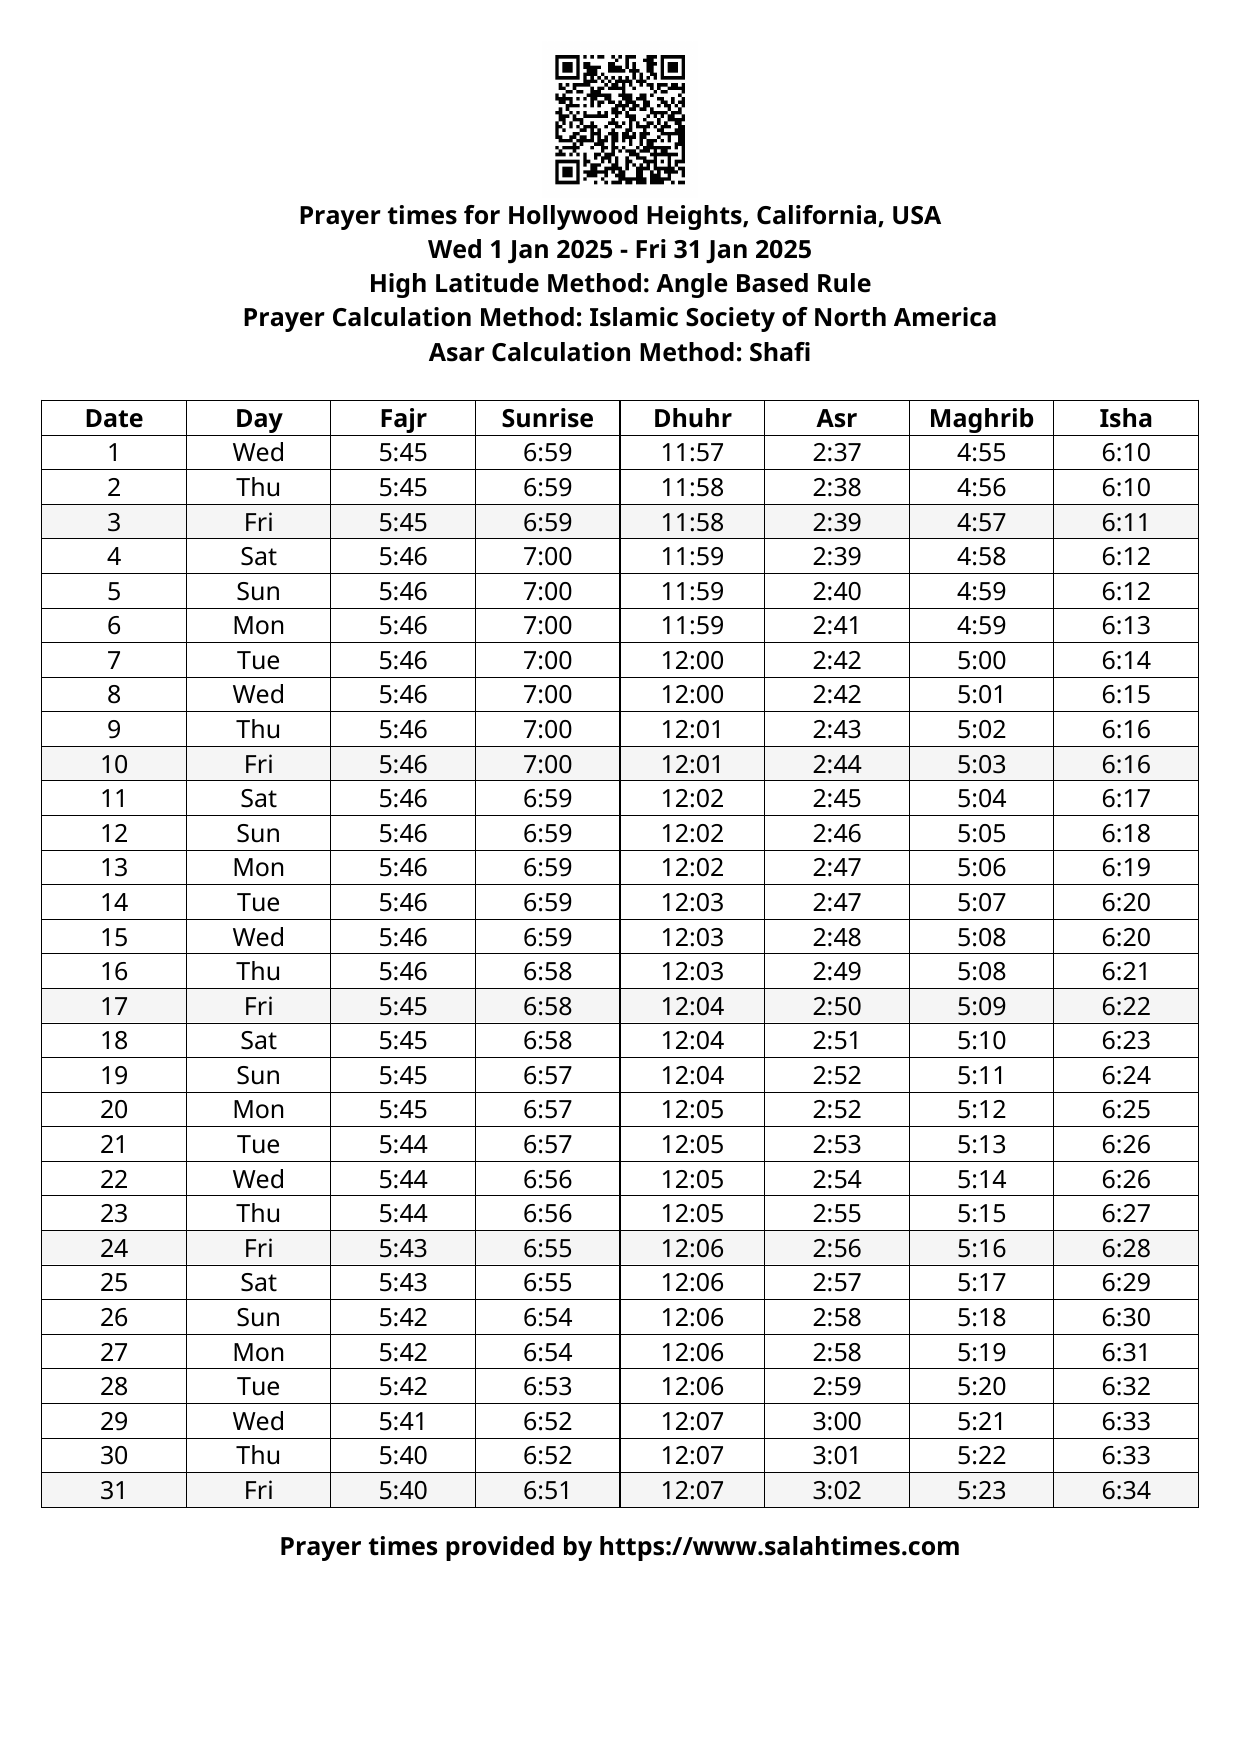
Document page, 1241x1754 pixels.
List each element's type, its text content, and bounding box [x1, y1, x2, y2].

table_cell Thu [187, 1196, 330, 1230]
table_cell Tue [187, 1369, 330, 1403]
table_cell Fri [187, 989, 330, 1022]
table_cell 5:13 [910, 1127, 1053, 1161]
table_cell 13 [42, 851, 186, 884]
table_cell 12:05 [621, 1162, 764, 1195]
table_cell 11:58 [621, 470, 764, 504]
table_cell 7:00 [476, 609, 619, 642]
table_cell Sun [187, 816, 330, 849]
table_cell 19 [42, 1058, 186, 1092]
table_cell 7:00 [476, 712, 619, 746]
table_cell 5:46 [331, 954, 475, 988]
table_cell 6:57 [476, 1058, 619, 1092]
table_cell 6:54 [476, 1300, 619, 1334]
table_cell 5:15 [910, 1196, 1053, 1230]
table_cell 5:06 [910, 851, 1053, 884]
table_cell 2:47 [765, 851, 909, 884]
table_cell 24 [42, 1231, 186, 1264]
table_header Fajr [331, 401, 475, 434]
table_cell 11:59 [621, 574, 764, 607]
table_cell 12:03 [621, 920, 764, 953]
table_cell 5:45 [331, 1093, 475, 1126]
table_cell 5:45 [331, 436, 475, 469]
table_cell 6:24 [1054, 1058, 1198, 1092]
table_cell 7:00 [476, 574, 619, 607]
table_cell Mon [187, 1093, 330, 1126]
table_cell 5:22 [910, 1439, 1053, 1472]
table_cell 10 [42, 747, 186, 780]
table_cell 5:42 [331, 1300, 475, 1334]
table_cell 8 [42, 678, 186, 711]
table_cell 4:59 [910, 574, 1053, 607]
table_cell 5:02 [910, 712, 1053, 746]
table_cell 6:16 [1054, 712, 1198, 746]
table_cell 12:07 [621, 1439, 764, 1472]
table_cell 28 [42, 1369, 186, 1403]
table_cell 6:58 [476, 989, 619, 1022]
table_cell 12:02 [621, 781, 764, 815]
table_cell 5:40 [331, 1473, 475, 1507]
table_cell 2:43 [765, 712, 909, 746]
table_cell 6:11 [1054, 505, 1198, 538]
table_cell 6:59 [476, 851, 619, 884]
table_cell 2:53 [765, 1127, 909, 1161]
table_cell 5:04 [910, 781, 1053, 815]
table_cell 26 [42, 1300, 186, 1334]
table_cell 5:19 [910, 1335, 1053, 1368]
table_cell Thu [187, 1439, 330, 1472]
table_cell 5:08 [910, 954, 1053, 988]
table_cell 2:46 [765, 816, 909, 849]
table_cell Tue [187, 1127, 330, 1161]
table_cell Wed [187, 678, 330, 711]
table_cell 5:45 [331, 505, 475, 538]
table_header Sunrise [476, 401, 619, 434]
table_cell 12:04 [621, 1058, 764, 1092]
table_cell Tue [187, 885, 330, 919]
table_cell 2:41 [765, 609, 909, 642]
table_cell 6:58 [476, 954, 619, 988]
table_cell 12:00 [621, 643, 764, 677]
table_cell 2:52 [765, 1093, 909, 1126]
table_cell 5:14 [910, 1162, 1053, 1195]
table_cell 11:59 [621, 609, 764, 642]
table_cell Sun [187, 574, 330, 607]
table_cell 6:17 [1054, 781, 1198, 815]
table_cell 5:46 [331, 747, 475, 780]
table_cell Sat [187, 539, 330, 573]
table_cell 5:20 [910, 1369, 1053, 1403]
table_cell 6:33 [1054, 1404, 1198, 1437]
table_header Dhuhr [621, 401, 764, 434]
table_cell 11:58 [621, 505, 764, 538]
table_cell 22 [42, 1162, 186, 1195]
table_cell 2:45 [765, 781, 909, 815]
table_cell 6:27 [1054, 1196, 1198, 1230]
table_cell 6:55 [476, 1266, 619, 1299]
table_cell 2:44 [765, 747, 909, 780]
table_cell 6:56 [476, 1196, 619, 1230]
table_cell 5:18 [910, 1300, 1053, 1334]
table_cell Sun [187, 1300, 330, 1334]
table_cell 5:46 [331, 539, 475, 573]
table_cell 3:00 [765, 1404, 909, 1437]
table_cell 18 [42, 1024, 186, 1057]
table_cell 1 [42, 436, 186, 469]
table_cell 2:51 [765, 1024, 909, 1057]
table_cell 4:56 [910, 470, 1053, 504]
table_cell Mon [187, 851, 330, 884]
table_header Isha [1054, 401, 1198, 434]
table_cell Mon [187, 609, 330, 642]
table_cell 6:59 [476, 816, 619, 849]
table_cell 4:58 [910, 539, 1053, 573]
table_cell 5:46 [331, 574, 475, 607]
table_cell 5:16 [910, 1231, 1053, 1264]
table_cell Sat [187, 781, 330, 815]
table_cell 6:14 [1054, 643, 1198, 677]
table_cell 7:00 [476, 678, 619, 711]
text Prayer times for Hollywood Heights, California, USA [42, 198, 1198, 232]
table_cell 5:43 [331, 1231, 475, 1264]
table_cell Fri [187, 747, 330, 780]
table_cell 2:50 [765, 989, 909, 1022]
table_cell Thu [187, 954, 330, 988]
table_cell 2:39 [765, 539, 909, 573]
table_cell 4:55 [910, 436, 1053, 469]
table_cell 2:57 [765, 1266, 909, 1299]
table_cell 2:38 [765, 470, 909, 504]
table_cell 6 [42, 609, 186, 642]
table_cell 6:13 [1054, 609, 1198, 642]
table_cell 6:26 [1054, 1162, 1198, 1195]
table_cell 6:58 [476, 1024, 619, 1057]
table_cell 6:59 [476, 781, 619, 815]
table_cell 6:59 [476, 920, 619, 953]
table_cell 6:33 [1054, 1439, 1198, 1472]
table_cell 5:44 [331, 1127, 475, 1161]
table_cell 23 [42, 1196, 186, 1230]
table_cell 6:59 [476, 505, 619, 538]
table_cell 12:06 [621, 1300, 764, 1334]
table_cell 17 [42, 989, 186, 1022]
table_cell Thu [187, 470, 330, 504]
table_cell 6:32 [1054, 1369, 1198, 1403]
table_cell 12:06 [621, 1231, 764, 1264]
table_cell Wed [187, 1404, 330, 1437]
table_cell 6:59 [476, 885, 619, 919]
table_cell 27 [42, 1335, 186, 1368]
table_cell 12:04 [621, 989, 764, 1022]
table_cell 11:57 [621, 436, 764, 469]
table_cell 5:08 [910, 920, 1053, 953]
table_cell 12:07 [621, 1473, 764, 1507]
table_cell 2:39 [765, 505, 909, 538]
table_cell 5:46 [331, 816, 475, 849]
table_cell 5:45 [331, 1024, 475, 1057]
table_cell 4:59 [910, 609, 1053, 642]
table_cell 5:46 [331, 885, 475, 919]
table_cell 15 [42, 920, 186, 953]
table_cell 12:05 [621, 1196, 764, 1230]
table_header Date [42, 401, 186, 434]
text Asar Calculation Method: Shafi [42, 334, 1198, 368]
table_cell 5:45 [331, 989, 475, 1022]
table_cell 12:05 [621, 1093, 764, 1126]
table_cell 12:06 [621, 1335, 764, 1368]
table_cell 2:37 [765, 436, 909, 469]
table_cell 5:46 [331, 920, 475, 953]
table_cell 12:02 [621, 851, 764, 884]
table_cell 5:10 [910, 1024, 1053, 1057]
table_cell 12:06 [621, 1266, 764, 1299]
table_cell 2:58 [765, 1335, 909, 1368]
table_cell 12:07 [621, 1404, 764, 1437]
table_cell 5:46 [331, 712, 475, 746]
table_cell 6:59 [476, 436, 619, 469]
table_cell 6:26 [1054, 1127, 1198, 1161]
table_cell 2:42 [765, 643, 909, 677]
table_cell 2:52 [765, 1058, 909, 1092]
table_cell 5:46 [331, 851, 475, 884]
table_cell 6:12 [1054, 574, 1198, 607]
table_cell 6:12 [1054, 539, 1198, 573]
table_cell 16 [42, 954, 186, 988]
table_cell 6:51 [476, 1473, 619, 1507]
table_cell 6:25 [1054, 1093, 1198, 1126]
text High Latitude Method: Angle Based Rule [42, 266, 1198, 300]
table_cell 6:18 [1054, 816, 1198, 849]
table_cell 6:57 [476, 1127, 619, 1161]
text Wed 1 Jan 2025 - Fri 31 Jan 2025 [42, 232, 1198, 266]
table_cell 5:21 [910, 1404, 1053, 1437]
table_cell 7:00 [476, 747, 619, 780]
table_cell 5:09 [910, 989, 1053, 1022]
table_cell 5:05 [910, 816, 1053, 849]
table_cell 11 [42, 781, 186, 815]
table_cell 2:42 [765, 678, 909, 711]
table_cell 4 [42, 539, 186, 573]
table_cell 12:06 [621, 1369, 764, 1403]
table_cell 5:46 [331, 609, 475, 642]
table_cell 6:10 [1054, 470, 1198, 504]
table_cell 6:22 [1054, 989, 1198, 1022]
table_cell 7:00 [476, 539, 619, 573]
table_cell 5:46 [331, 781, 475, 815]
table_cell 25 [42, 1266, 186, 1299]
table_cell 2:47 [765, 885, 909, 919]
table_cell 6:23 [1054, 1024, 1198, 1057]
table_cell 7 [42, 643, 186, 677]
table_cell 6:52 [476, 1404, 619, 1437]
table_cell 5:40 [331, 1439, 475, 1472]
table_cell 29 [42, 1404, 186, 1437]
table_cell 5:44 [331, 1196, 475, 1230]
table_cell Sat [187, 1024, 330, 1057]
table_cell 6:54 [476, 1335, 619, 1368]
table_cell 2:55 [765, 1196, 909, 1230]
table_cell 5:11 [910, 1058, 1053, 1092]
table_cell Wed [187, 920, 330, 953]
table_cell 2:48 [765, 920, 909, 953]
table_cell 3:02 [765, 1473, 909, 1507]
table_header Maghrib [910, 401, 1053, 434]
table_cell 6:30 [1054, 1300, 1198, 1334]
text Prayer Calculation Method: Islamic Society of North America [42, 300, 1198, 334]
table_cell 6:16 [1054, 747, 1198, 780]
table_cell 5 [42, 574, 186, 607]
table_cell 12:03 [621, 954, 764, 988]
table_cell 6:52 [476, 1439, 619, 1472]
table_cell 2:54 [765, 1162, 909, 1195]
table_cell 6:34 [1054, 1473, 1198, 1507]
table_cell 5:07 [910, 885, 1053, 919]
table_cell 6:20 [1054, 920, 1198, 953]
table_cell 2:58 [765, 1300, 909, 1334]
table_cell Sat [187, 1266, 330, 1299]
table_cell 12:03 [621, 885, 764, 919]
table_cell 6:56 [476, 1162, 619, 1195]
table_cell 2:59 [765, 1369, 909, 1403]
table_cell 5:17 [910, 1266, 1053, 1299]
table_cell Sun [187, 1058, 330, 1092]
table_cell 5:23 [910, 1473, 1053, 1507]
table_cell 3:01 [765, 1439, 909, 1472]
table_cell 12:02 [621, 816, 764, 849]
table_cell 3 [42, 505, 186, 538]
table_cell Tue [187, 643, 330, 677]
table_cell 21 [42, 1127, 186, 1161]
table_cell 7:00 [476, 643, 619, 677]
table_cell 2:40 [765, 574, 909, 607]
table_cell 6:31 [1054, 1335, 1198, 1368]
table_cell 2:49 [765, 954, 909, 988]
table_cell 5:12 [910, 1093, 1053, 1126]
table_header Asr [765, 401, 909, 434]
table_cell 12:05 [621, 1127, 764, 1161]
picture [542, 41, 699, 198]
table_cell 6:15 [1054, 678, 1198, 711]
table_cell Fri [187, 505, 330, 538]
table_cell 9 [42, 712, 186, 746]
table_cell 2:56 [765, 1231, 909, 1264]
table_cell Fri [187, 1473, 330, 1507]
table_cell 6:29 [1054, 1266, 1198, 1299]
table_cell 6:19 [1054, 851, 1198, 884]
table_cell Fri [187, 1231, 330, 1264]
table_cell 6:59 [476, 470, 619, 504]
table_cell 6:53 [476, 1369, 619, 1403]
table_cell 5:43 [331, 1266, 475, 1299]
table_cell 5:44 [331, 1162, 475, 1195]
table_cell 12:01 [621, 747, 764, 780]
table_cell 6:55 [476, 1231, 619, 1264]
table_cell 5:45 [331, 470, 475, 504]
table_cell 12 [42, 816, 186, 849]
table_cell 12:04 [621, 1024, 764, 1057]
table_cell 12:01 [621, 712, 764, 746]
table_cell Wed [187, 1162, 330, 1195]
table_cell 5:00 [910, 643, 1053, 677]
table_cell 5:01 [910, 678, 1053, 711]
table_cell 5:46 [331, 678, 475, 711]
table_cell 6:28 [1054, 1231, 1198, 1264]
table_cell 31 [42, 1473, 186, 1507]
table_cell 6:57 [476, 1093, 619, 1126]
table_cell Mon [187, 1335, 330, 1368]
table_cell Thu [187, 712, 330, 746]
table_cell 5:41 [331, 1404, 475, 1437]
table_cell 5:45 [331, 1058, 475, 1092]
table_cell 4:57 [910, 505, 1053, 538]
table_cell 5:46 [331, 643, 475, 677]
table_cell 5:03 [910, 747, 1053, 780]
table_cell 2 [42, 470, 186, 504]
table_cell 20 [42, 1093, 186, 1126]
table_cell 6:20 [1054, 885, 1198, 919]
table_cell 5:42 [331, 1369, 475, 1403]
table_cell 14 [42, 885, 186, 919]
table_cell 5:42 [331, 1335, 475, 1368]
table_cell 30 [42, 1439, 186, 1472]
table_cell 11:59 [621, 539, 764, 573]
table_cell 6:10 [1054, 436, 1198, 469]
table_cell 6:21 [1054, 954, 1198, 988]
table_header Day [187, 401, 330, 434]
table_cell 12:00 [621, 678, 764, 711]
text Prayer times provided by https://www.salahtimes.com [42, 1528, 1198, 1563]
table_cell Wed [187, 436, 330, 469]
